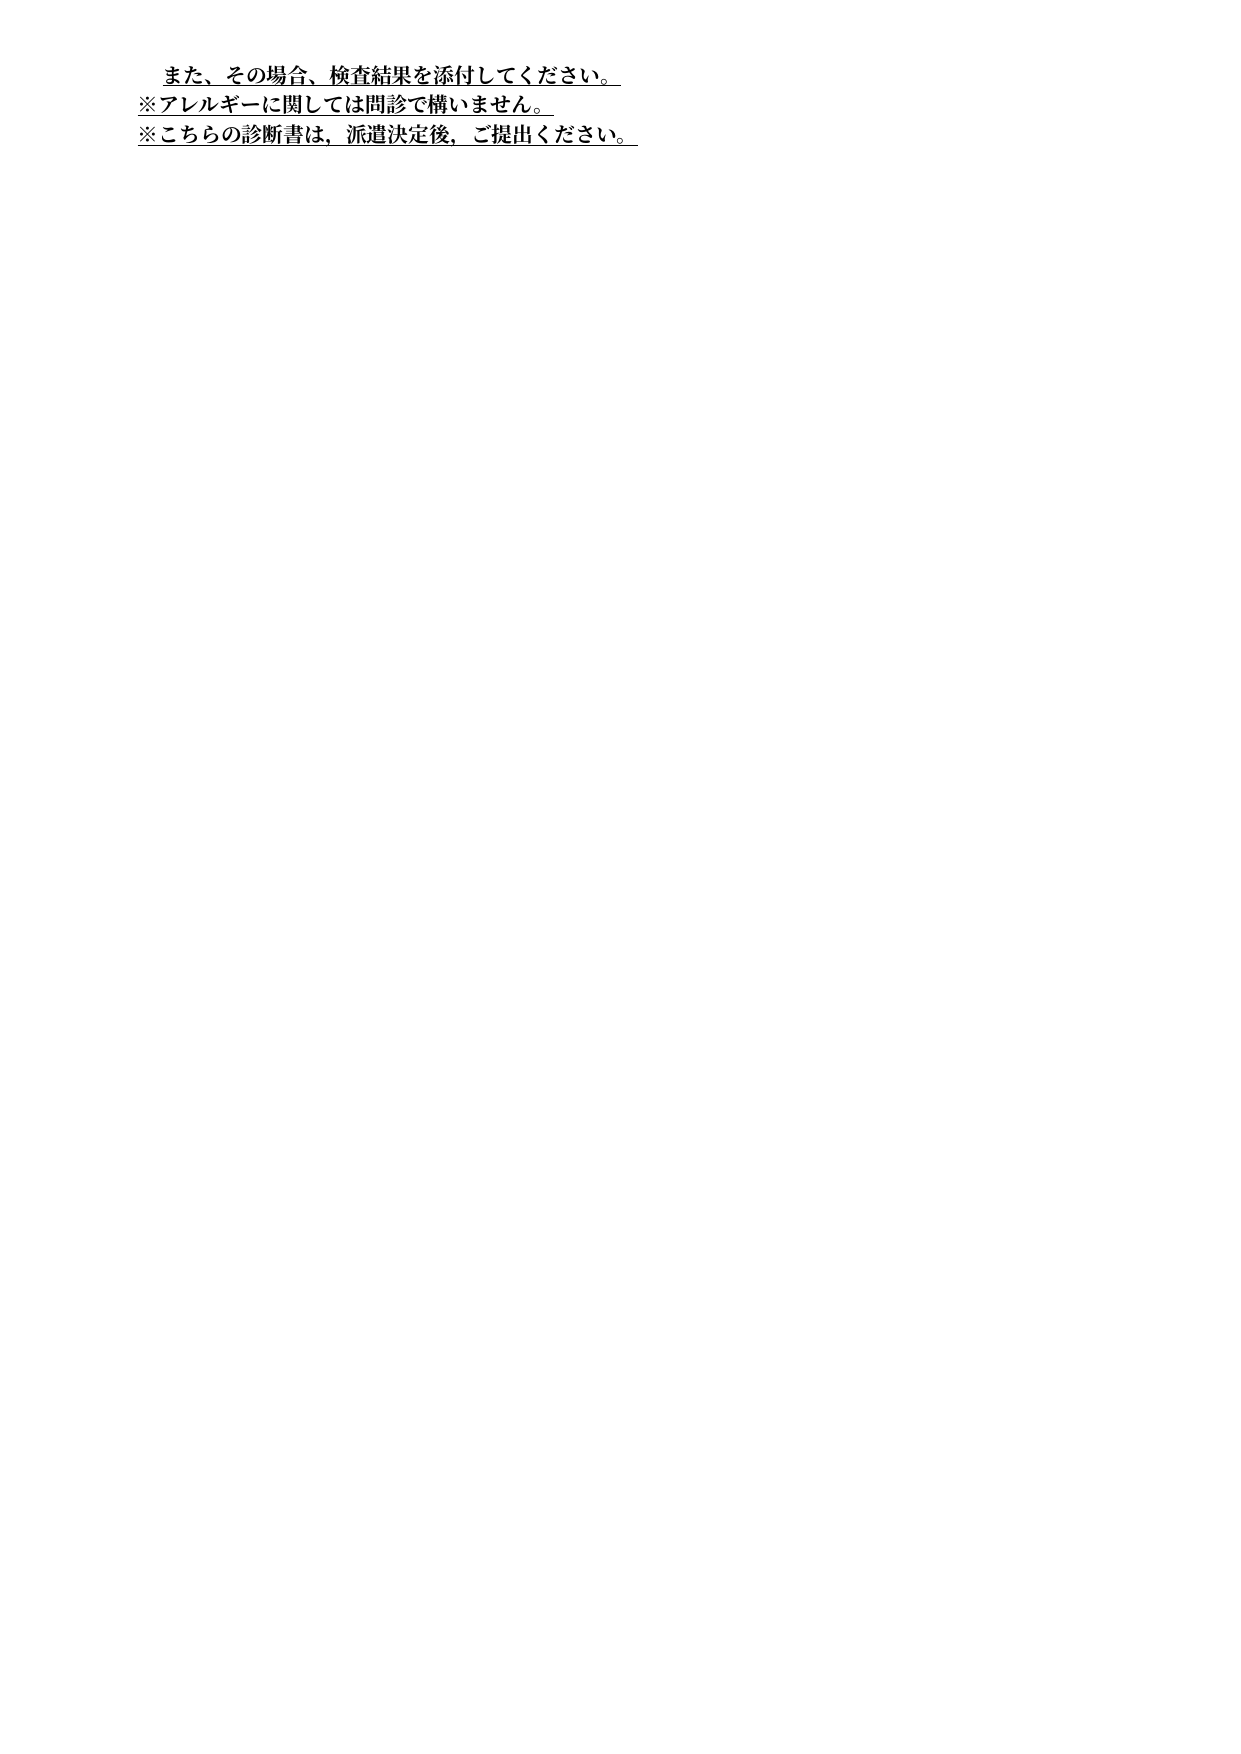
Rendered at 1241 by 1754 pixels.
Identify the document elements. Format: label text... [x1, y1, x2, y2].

text また、その場合、検査結果を添付してください。 [162, 59, 1165, 89]
text ※アレルギーに関しては問診で構いません。 [75, 89, 1165, 119]
text ※こちらの診断書は，派遣決定後，ご提出ください。 [75, 119, 1165, 149]
